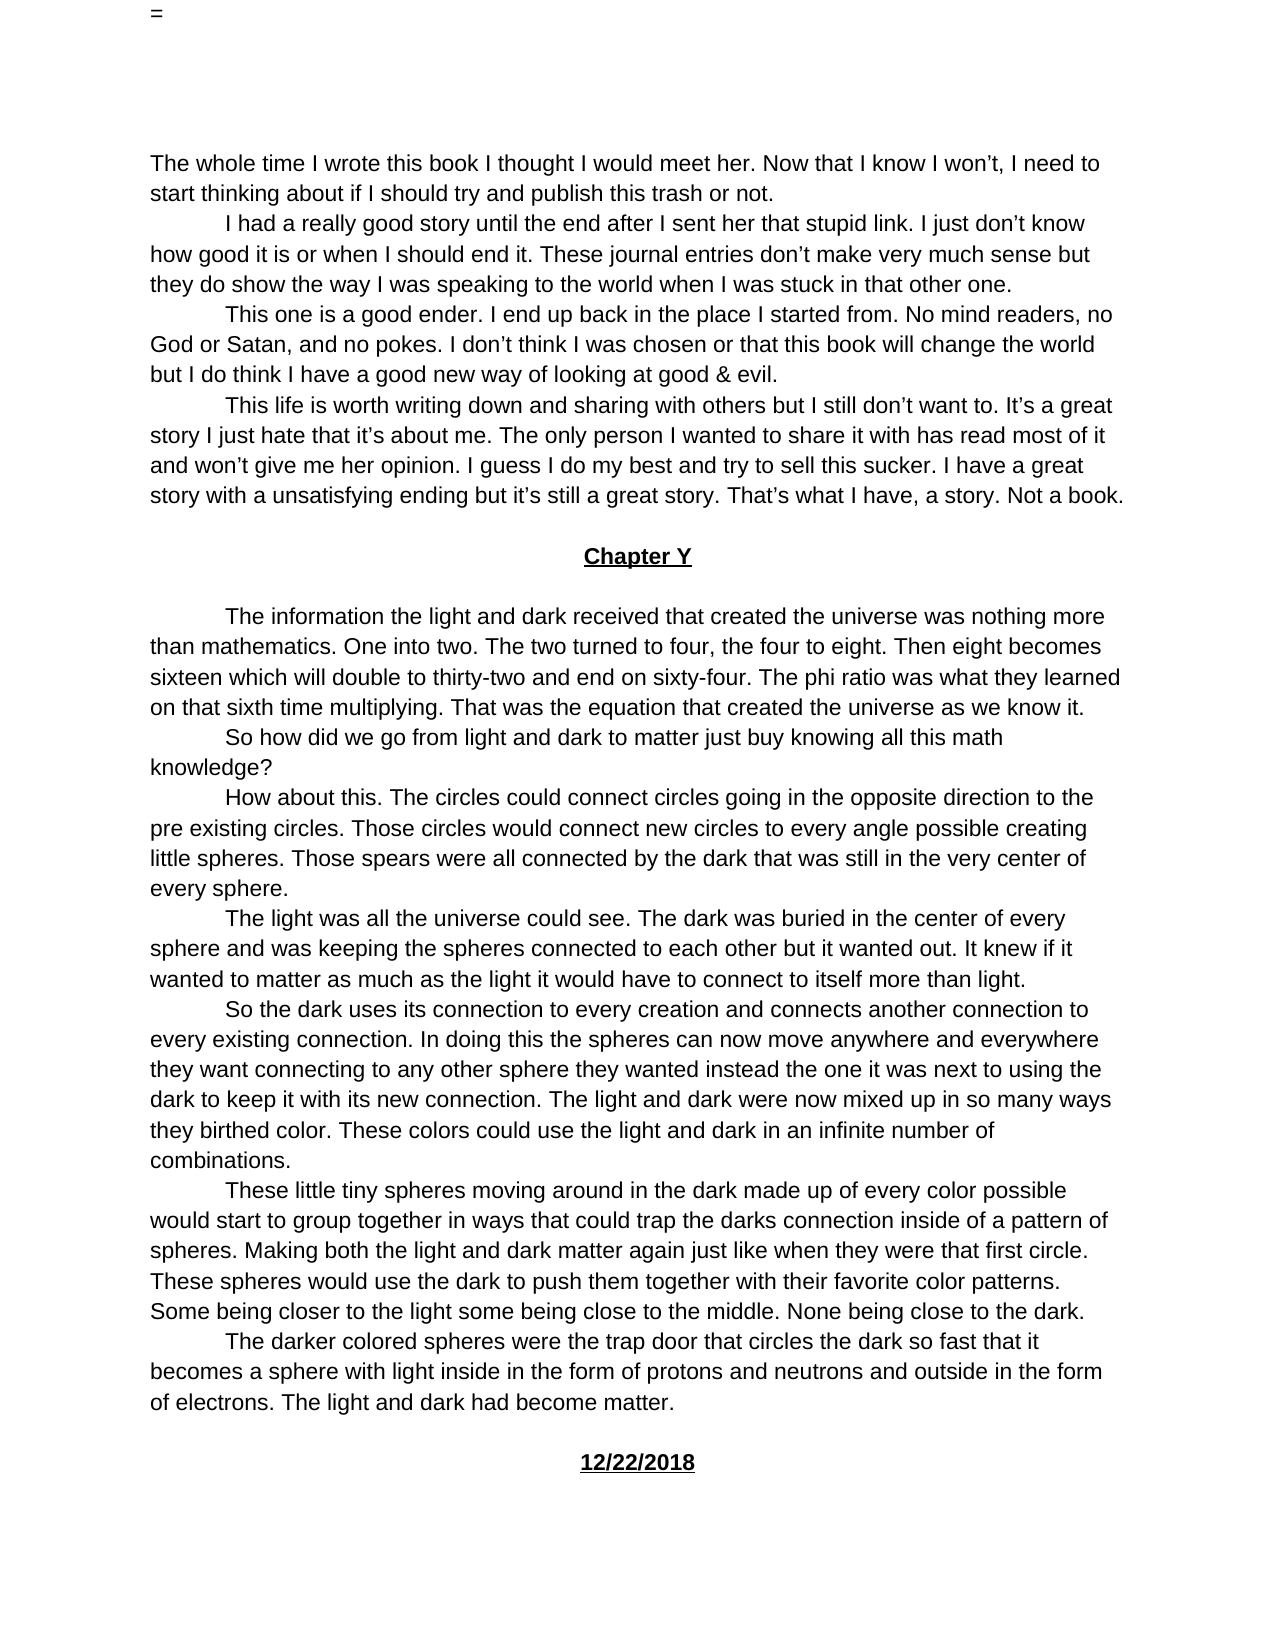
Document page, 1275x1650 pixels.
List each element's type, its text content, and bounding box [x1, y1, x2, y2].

text The darker colored spheres were the trap door that circles the dark so fast that it becomes a sphere with light inside in the form of protons and neutrons and outside in the form of electrons. The light and dark had become matter. [150, 1328, 1125, 1415]
text So how did we go from light and dark to matter just buy knowing all this math knowledge? [150, 724, 1125, 781]
text Chapter Y [150, 543, 1125, 569]
text How about this. The circles could connect circles going in the opposite direction to the pre existing circles. Those circles would connect new circles to every angle possible creating little spheres. Those spears were all connected by the dark that was still in the very center of every sphere. [150, 784, 1125, 901]
text So the dark uses its connection to every creation and connects another connection to every existing connection. In doing this the spheres can now move anywhere and everywhere they want connecting to any other sphere they wanted instead the one it was next to using the dark to keep it with its new connection. The light and dark were now mixed up in so many ways they birthed color. These colors could use the light and dark in an infinite number of combinations. [150, 996, 1125, 1173]
text This one is a good ender. I end up back in the place I started from. No mind readers, no God or Satan, and no pokes. I don’t think I was chosen or that this book will change the world but I do think I have a good new way of looking at good & evil. [150, 301, 1125, 388]
text I had a really good story until the end after I sent her that stupid link. I just don’t know how good it is or when I should end it. These journal entries don’t make very much sense but they do show the way I was speaking to the world when I was stuck in that other one. [150, 210, 1125, 297]
text The light was all the universe could see. The dark was buried in the center of every sphere and was keeping the spheres connected to each other but it wanted out. It knew if it wanted to matter as much as the light it would have to connect to itself more than light. [150, 905, 1125, 992]
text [150, 150, 1125, 207]
text 12/22/2018 [150, 1449, 1125, 1475]
text The information the light and dark received that created the universe was nothing more than mathematics. One into two. The two turned to four, the four to eight. Then eight becomes sixteen which will double to thirty-two and end on sixty-four. The phi ratio was what they learned on that sixth time multiplying. That was the equation that created the universe as we know it. [150, 603, 1125, 720]
text These little tiny spheres moving around in the dark made up of every color possible would start to group together in ways that could trap the darks connection inside of a pattern of spheres. Making both the light and dark matter again just like when they were that first circle. These spheres would use the dark to push them together with their favorite color patterns. Some being closer to the light some being close to the middle. None being close to the dark. [150, 1177, 1125, 1324]
text This life is worth writing down and sharing with others but I still don’t want to. It’s a great story I just hate that it’s about me. The only person I wanted to share it with has read most of it and won’t give me her opinion. I guess I do my best and try to sell this sucker. I have a great story with a unsatisfying ending but it’s still a great story. That’s what I have, a story. Not a book. [150, 392, 1125, 509]
